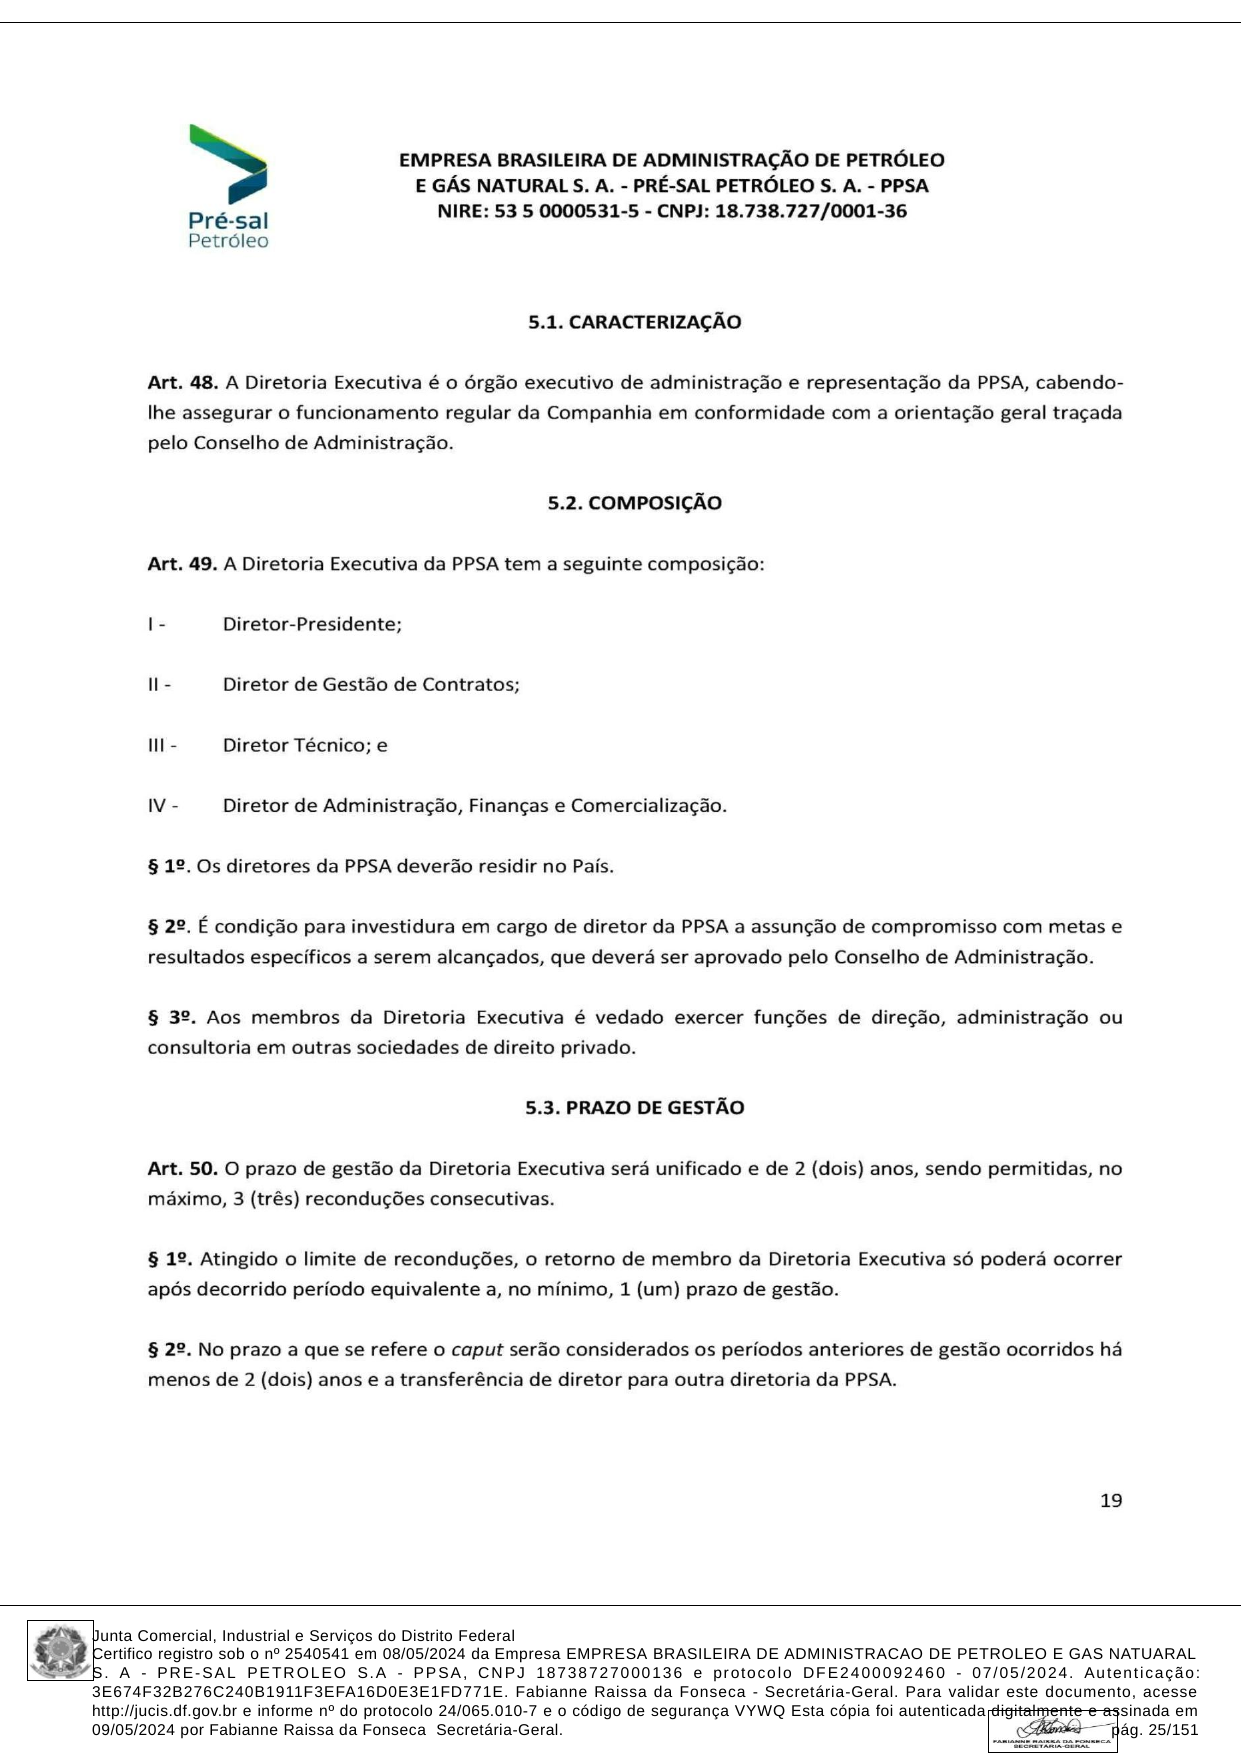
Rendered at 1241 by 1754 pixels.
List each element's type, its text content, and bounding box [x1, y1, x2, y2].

picture [28, 1621, 93, 1680]
picture [0, 23, 1241, 1605]
text 9/05/2024 por Fabianne Raissa da Fonseca Secretária-Geral. pág. 25/151 [124, 1721, 1224, 1738]
text http://jucis.df.gov.br e informe nº do protocolo 24/065.010-7 e o código de segurança VYWQ Esta cópia foi autenticada digitalmente e assinada em [92, 1702, 1224, 1720]
text 0 [92, 1721, 124, 1739]
text Certifico registro sob o nº 2540541 em 08/05/2024 da Empresa EMPRESA BRASILEIRA DE ADMINISTRACAO DE PETROLEO E GAS NATUARAL [92, 1646, 1225, 1663]
text S. A - PRE-SAL PETROLEO S.A - PPSA, CNPJ 18738727000136 e protocolo DFE2400092460 - 07/05/2024. Autenticação: [92, 1664, 1225, 1682]
picture [989, 1738, 1117, 1752]
text Junta Comercial, Industrial e Serviços do Distrito Federal [92, 1627, 1225, 1644]
text E674F32B276C240B1911F3EFA16D0E3E1FD771E. Fabianne Raissa da Fonseca - Secretária-Geral. Para validar este documento, acesse [102, 1683, 1224, 1701]
